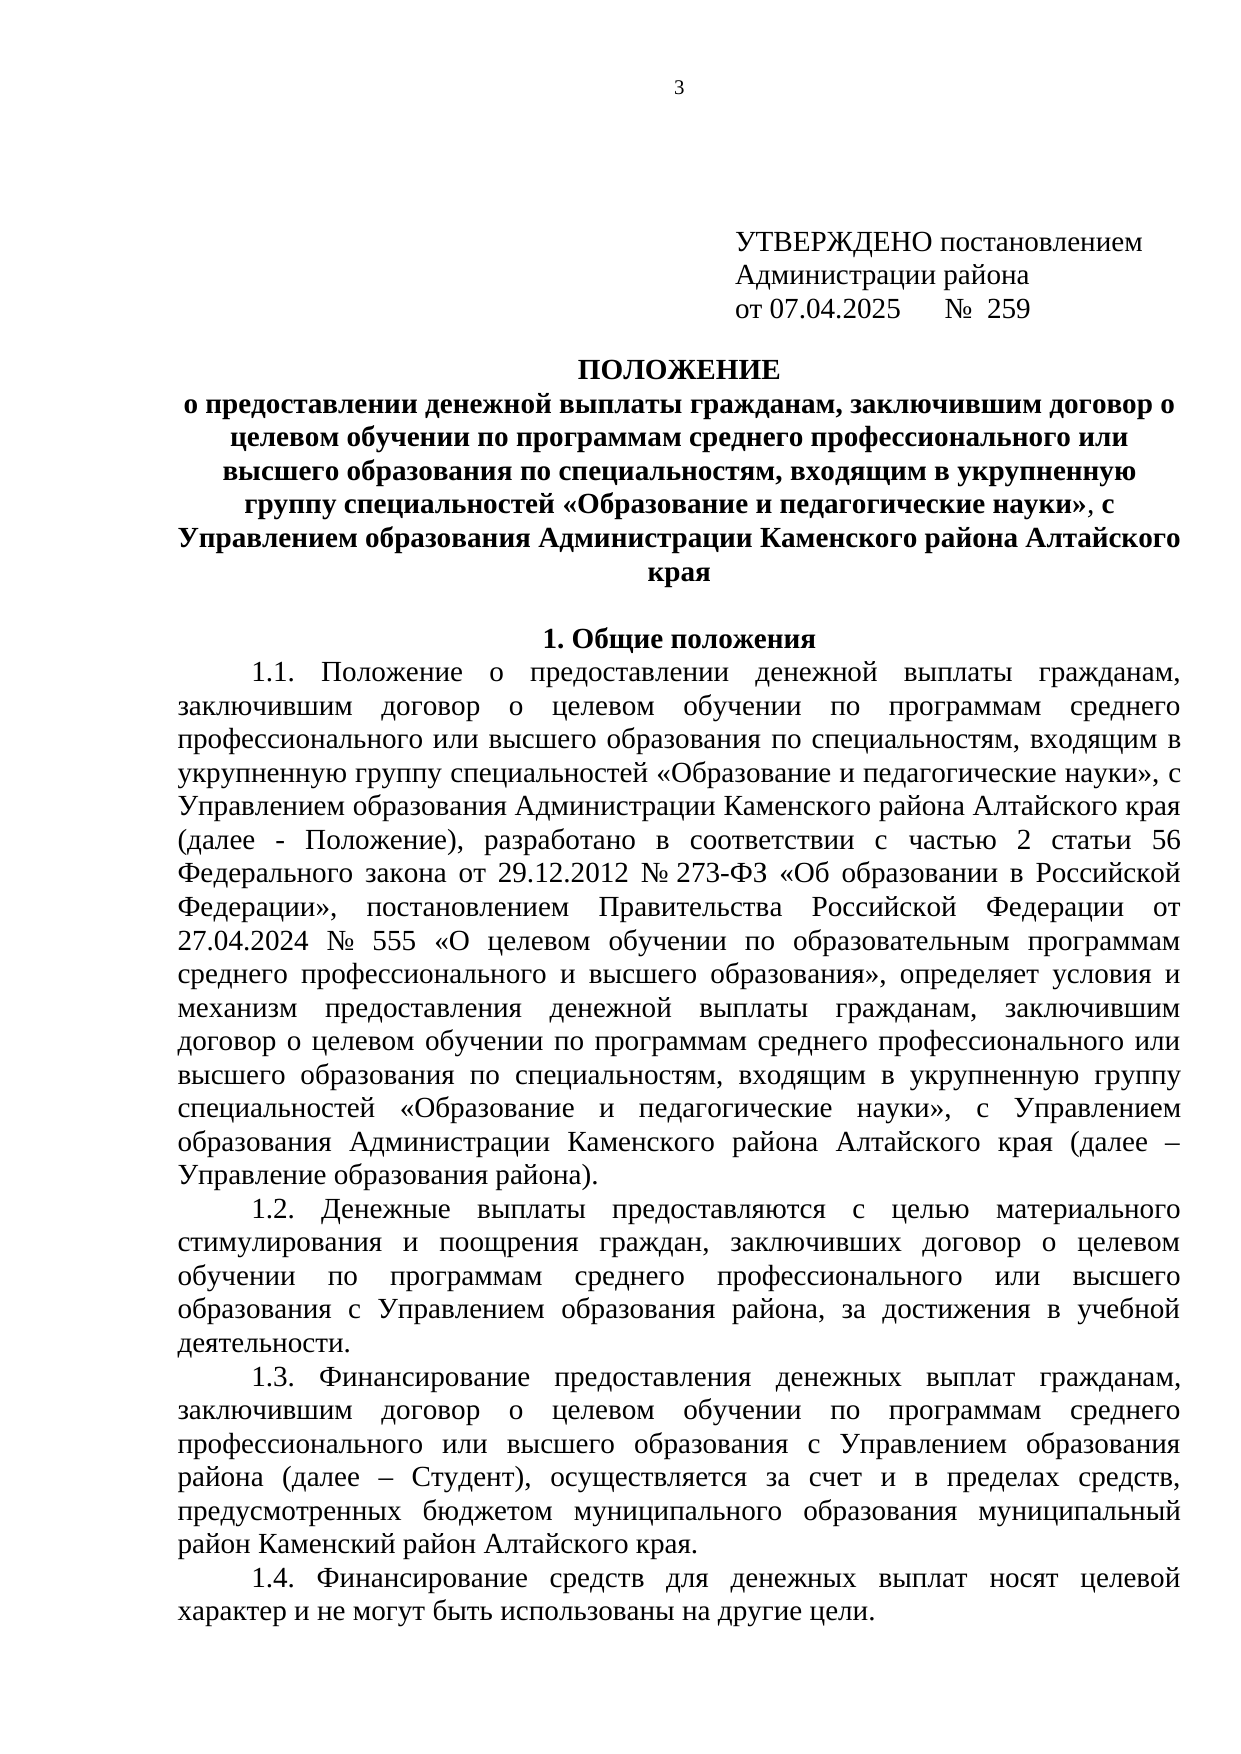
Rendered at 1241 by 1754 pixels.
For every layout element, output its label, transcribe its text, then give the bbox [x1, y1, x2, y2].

text 1.2. Денежные выплаты предоставляются с целью материального стимулирования и поощрения граждан, заключивших договор о целевом обучении по программам среднего профессионального или высшего образования с Управлением образования района, за достижения в учебной деятельности. [177, 1191, 1181, 1359]
text 1. Общие положения [177, 621, 1181, 654]
text 1.3. Финансирование предоставления денежных выплат гражданам, заключившим договор о целевом обучении по программам среднего профессионального или высшего образования с Управлением образования района (далее – Студент), осуществляется за счет и в пределах средств, предусмотренных бюджетом муниципального образования муниципальный район Каменский район Алтайского края. [177, 1359, 1181, 1560]
text ПОЛОЖЕНИЕ [177, 352, 1181, 386]
text 1.4. Финансирование средств для денежных выплат носят целевой характер и не могут быть использованы на другие цели. [177, 1560, 1181, 1627]
table_header УТВЕРЖДЕНО постановлением Администрации района от 07.04.2025 № 259 [724, 224, 1163, 352]
text 1.1. Положение о предоставлении денежной выплаты гражданам, заключившим договор о целевом обучении по программам среднего профессионального или высшего образования по специальностям, входящим в укрупненную группу специальностей «Образование и педагогические науки», с Управлением образования Администрации Каменского района Алтайского края (далее - Положение), разработано в соответствии с частью 2 статьи 56 Федерального закона от 29.12.2012 № 273-ФЗ «Об образовании в Российской Федерации», постановлением Правительства Российской Федерации от 27.04.2024 № 555 «О целевом обучении по образовательным программам среднего профессионального и высшего образования», определяет условия и механизм предоставления денежной выплаты гражданам, заключившим договор о целевом обучении по программам среднего профессионального или высшего образования по специальностям, входящим в укрупненную группу специальностей «Образование и педагогические науки», с Управлением образования Администрации Каменского района Алтайского края (далее – Управление образования района). [177, 654, 1181, 1191]
text о предоставлении денежной выплаты гражданам, заключившим договор о целевом обучении по программам среднего профессионального или высшего образования по специальностям, входящим в укрупненную группу специальностей «Образование и педагогические науки», с Управлением образования Администрации Каменского района Алтайского края [177, 386, 1181, 587]
